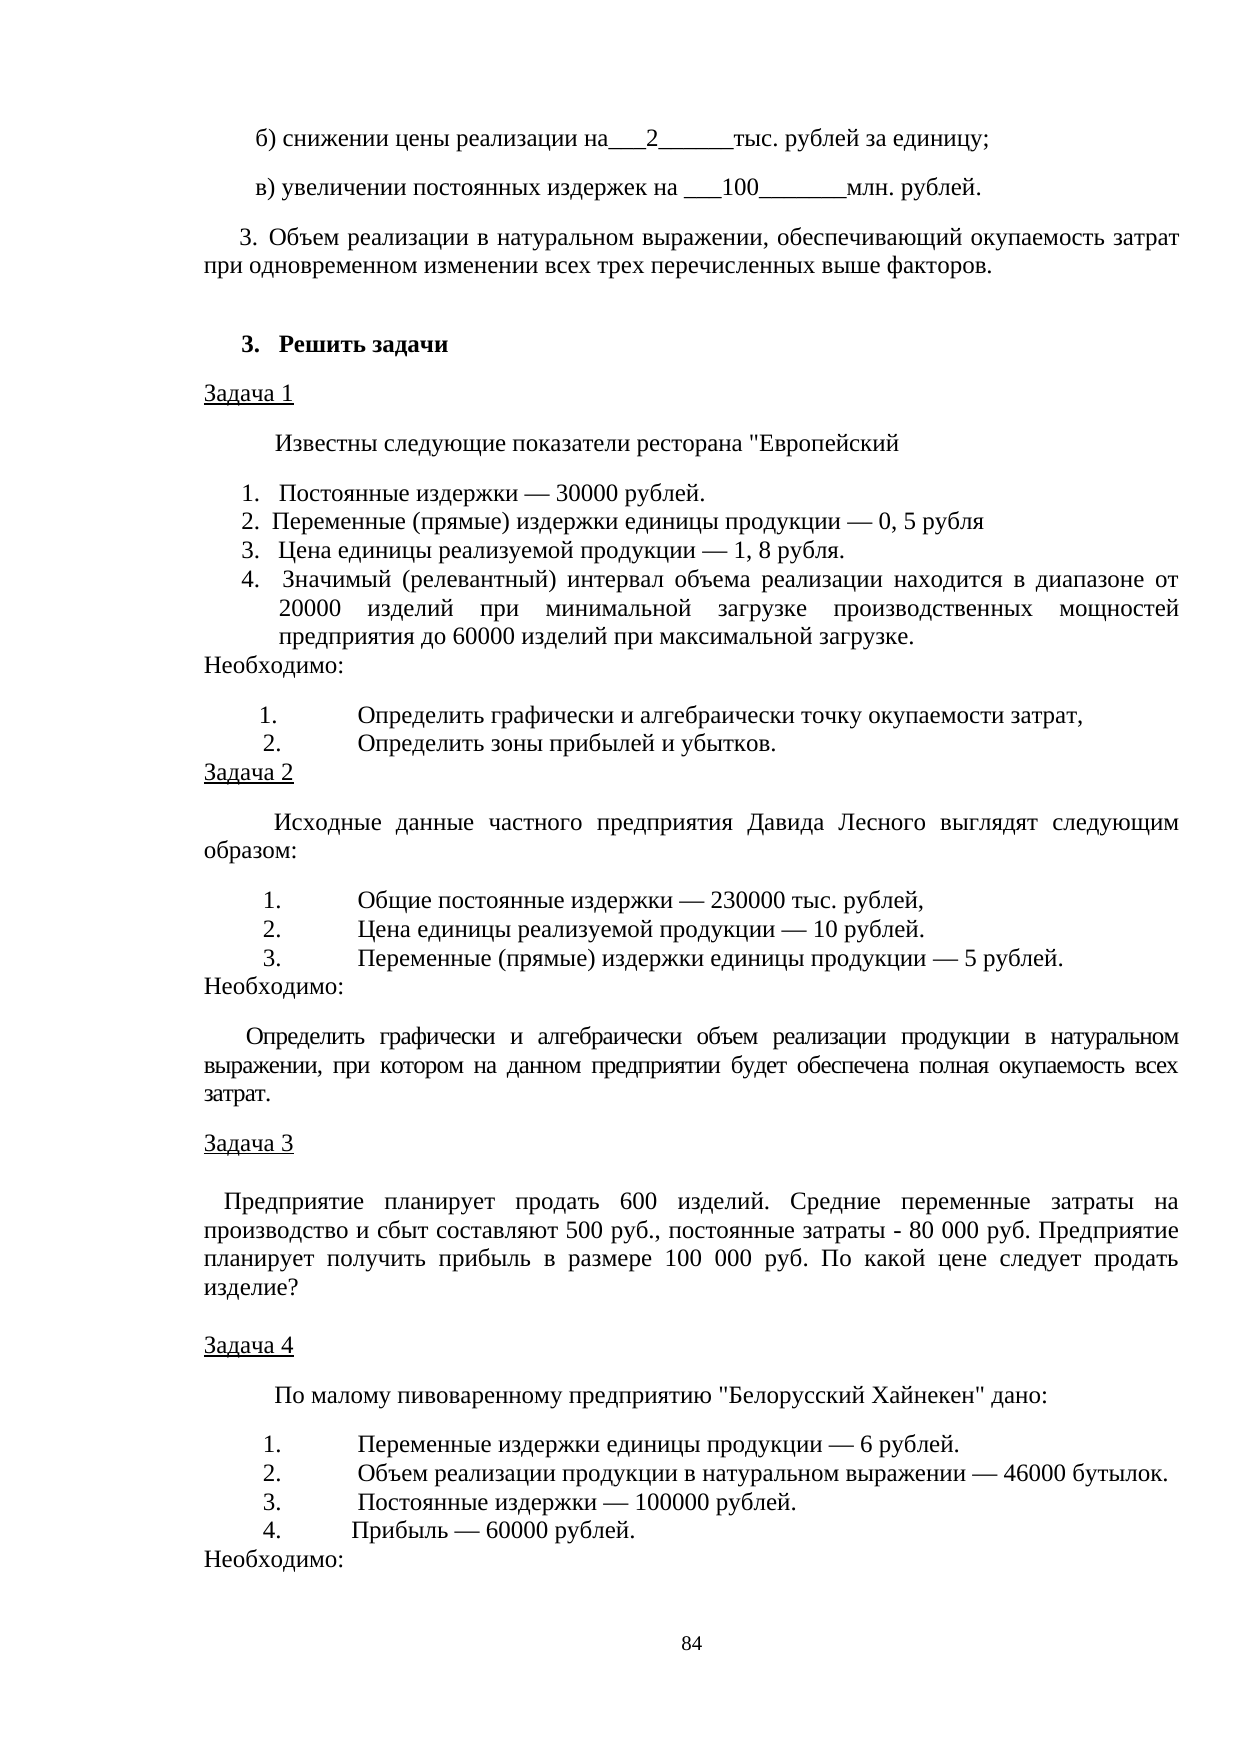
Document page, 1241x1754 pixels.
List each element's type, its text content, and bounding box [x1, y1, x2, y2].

text в) увеличении постоянных издержек на ___100_______млн. рублей. [203, 172, 1180, 201]
text Необходимо: [203, 650, 1180, 679]
list Постоянные издержки — 30000 рублей. [241, 478, 1180, 506]
list Решить задачи [241, 329, 1180, 358]
text Необходимо: [203, 971, 1180, 1000]
text Задача 4 [203, 1330, 1180, 1359]
list Цена единицы реализуемой продукции — 10 рублей. [203, 914, 1180, 943]
list Цена единицы реализуемой продукции — 1, 8 рубля. [241, 535, 1180, 564]
text Задача 2 [203, 757, 1180, 786]
list Значимый (релевантный) интервал объема реализации находится в диапазоне от 20000 изделий при минимальной загрузке производственных мощностей предприятия до 60000 изделий при максимальной загрузке. [241, 564, 1180, 650]
text Необходимо: [203, 1544, 1180, 1573]
list Переменные (прямые) издержки единицы продукции — 0, 5 рубля [241, 506, 1180, 535]
text Известны следующие показатели ресторана "Европейский [203, 428, 1180, 457]
list Объем реализации в натуральном выражении, обеспечивающий окупаемость затрат при одновременном изменении всех трех перечисленных выше факторов. [203, 222, 1180, 279]
text Задача 3 [203, 1128, 1180, 1157]
list Переменные (прямые) издержки единицы продукции — 5 рублей. [203, 943, 1180, 971]
list Объем реализации продукции в натуральном выражении — 46000 бутылок. [203, 1458, 1180, 1487]
list Переменные издержки единицы продукции — 6 рублей. [203, 1429, 1180, 1458]
text Определить графически и алгебраически объем реализации продукции в натуральном выражении, при котором на данном предприятии будет обеспечена полная окупаемость всех затрат. [203, 1021, 1180, 1107]
list Прибыль — 60000 рублей. [203, 1516, 1180, 1544]
list Определить зоны прибылей и убытков. [203, 728, 1180, 757]
text Задача 1 [203, 378, 1180, 407]
text Предприятие планирует продать 600 изделий. Средние переменные затраты на производство и сбыт составляют 500 руб., постоянные затраты - 80 000 руб. Предприятие планирует получить прибыль в размере 100 000 руб. По какой цене следует продать изделие? [203, 1186, 1180, 1301]
list Определить графически и алгебраически точку окупаемости затрат, [203, 700, 1180, 728]
list Постоянные издержки — 100000 рублей. [203, 1487, 1180, 1516]
text По малому пивоваренному предприятию "Белорусский Хайнекен" дано: [203, 1380, 1180, 1408]
text Исходные данные частного предприятия Давида Лесного выглядят следующим образом: [203, 807, 1180, 864]
list Общие постоянные издержки — 230000 тыс. рублей, [203, 885, 1180, 914]
text б) снижении цены реализации на___2______тыс. рублей за единицу; [203, 123, 1180, 151]
